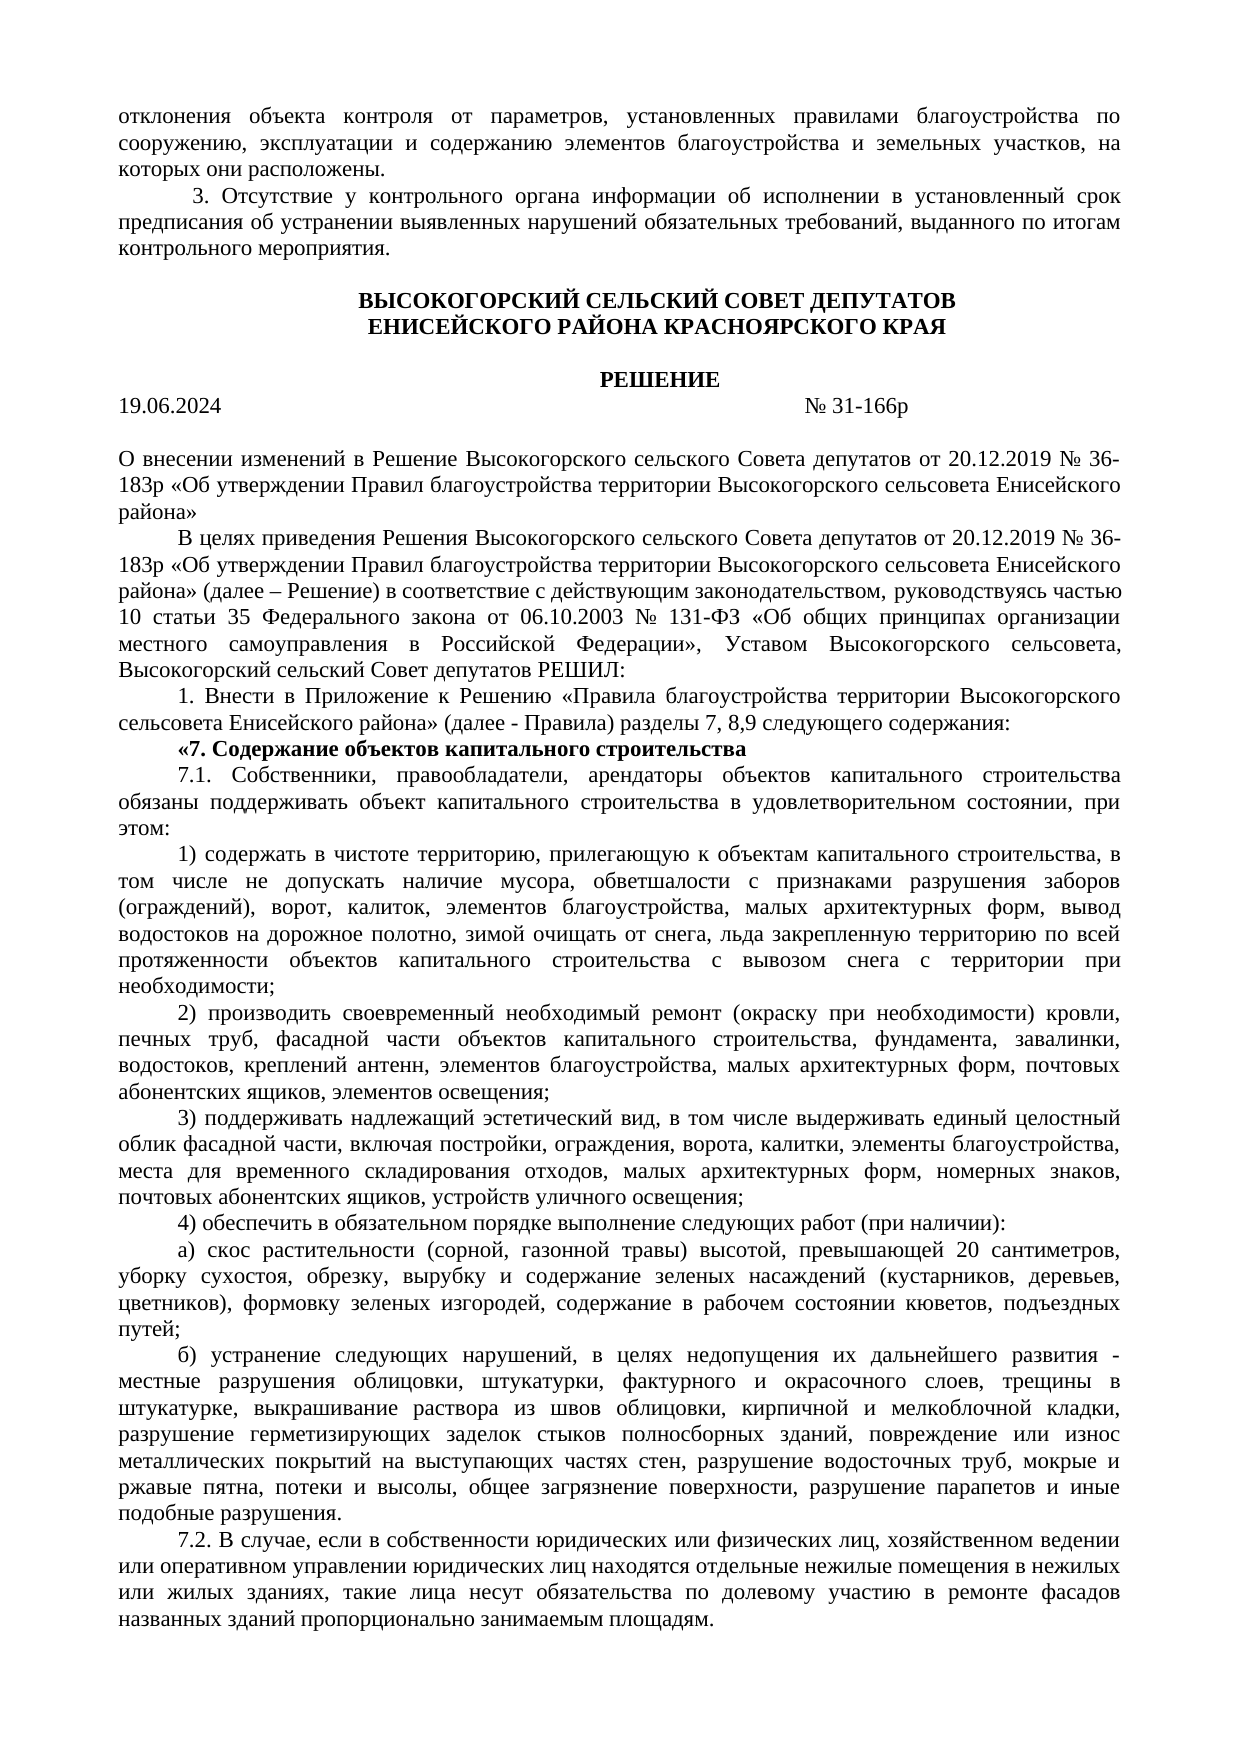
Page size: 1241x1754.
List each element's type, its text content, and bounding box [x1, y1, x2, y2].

text В целях приведения Решения Высокогорского сельского Совета депутатов от 20.12.2019 № 36-183р «Об утверждении Правил благоустройства территории Высокогорского сельсовета Енисейского района» (далее – Решение) в соответствие с действующим законодательством, руководствуясь частью 10 статьи 35 Федерального закона от 06.10.2003 № 131-ФЗ «Об общих принципах организации местного самоуправления в Российской Федерации», Уставом Высокогорского сельсовета, Высокогорский сельский Совет депутатов РЕШИЛ: [118, 524, 1122, 682]
text 7.2. В случае, если в собственности юридических или физических лиц, хозяйственном ведении или оперативном управлении юридических лиц находятся отдельные нежилые помещения в нежилых или жилых зданиях, такие лица несут обязательства по долевому участию в ремонте фасадов названных зданий пропорционально занимаемым площадям. [118, 1526, 1122, 1631]
text 2) производить своевременный необходимый ремонт (окраску при необходимости) кровли, печных труб, фасадной части объектов капитального строительства, фундамента, завалинки, водостоков, креплений антенн, элементов благоустройства, малых архитектурных форм, почтовых абонентских ящиков, элементов освещения; [118, 999, 1122, 1104]
text 3) поддерживать надлежащий эстетический вид, в том числе выдерживать единый целостный облик фасадной части, включая постройки, ограждения, ворота, калитки, элементы благоустройства, места для временного складирования отходов, малых архитектурных форм, номерных знаков, почтовых абонентских ящиков, устройств уличного освещения; [118, 1104, 1122, 1209]
text 19.06.2024 № 31-166р [118, 392, 1122, 419]
text 4) обеспечить в обязательном порядке выполнение следующих работ (при наличии): [118, 1209, 1122, 1236]
text 1) содержать в чистоте территорию, прилегающую к объектам капитального строительства, в том числе не допускать наличие мусора, обветшалости с признаками разрушения заборов (ограждений), ворот, калиток, элементов благоустройства, малых архитектурных форм, вывод водостоков на дорожное полотно, зимой очищать от снега, льда закрепленную территорию по всей протяженности объектов капитального строительства с вывозом снега с территории при необходимости; [118, 841, 1122, 999]
text ВЫСОКОГОРСКИЙ СЕЛЬСКИЙ СОВЕТ ДЕПУТАТОВ [118, 287, 1122, 313]
text «7. Содержание объектов капитального строительства [118, 735, 1122, 761]
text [118, 103, 1122, 182]
text ЕНИСЕЙСКОГО РАЙОНА КРАСНОЯРСКОГО КРАЯ [118, 313, 1122, 340]
text б) устранение следующих нарушений, в целях недопущения их дальнейшего развития - местные разрушения облицовки, штукатурки, фактурного и окрасочного слоев, трещины в штукатурке, выкрашивание раствора из швов облицовки, кирпичной и мелкоблочной кладки, разрушение герметизирующих заделок стыков полносборных зданий, повреждение или износ металлических покрытий на выступающих частях стен, разрушение водосточных труб, мокрые и ржавые пятна, потеки и высолы, общее загрязнение поверхности, разрушение парапетов и иные подобные разрушения. [118, 1341, 1122, 1526]
text 3. Отсутствие у контрольного органа информации об исполнении в установленный срок предписания об устранении выявленных нарушений обязательных требований, выданного по итогам контрольного мероприятия. [118, 182, 1122, 261]
text а) скос растительности (сорной, газонной травы) высотой, превышающей 20 сантиметров, уборку сухостоя, обрезку, вырубку и содержание зеленых насаждений (кустарников, деревьев, цветников), формовку зеленых изгородей, содержание в рабочем состоянии кюветов, подъездных путей; [118, 1236, 1122, 1341]
text РЕШЕНИЕ [118, 366, 1122, 392]
text 7.1. Собственники, правообладатели, арендаторы объектов капитального строительства обязаны поддерживать объект капитального строительства в удовлетворительном состоянии, при этом: [118, 761, 1122, 841]
text 1. Внести в Приложение к Решению «Правила благоустройства территории Высокогорского сельсовета Енисейского района» (далее - Правила) разделы 7, 8,9 следующего содержания: [118, 682, 1122, 735]
text О внесении изменений в Решение Высокогорского сельского Совета депутатов от 20.12.2019 № 36-183р «Об утверждении Правил благоустройства территории Высокогорского сельсовета Енисейского района» [118, 445, 1122, 524]
